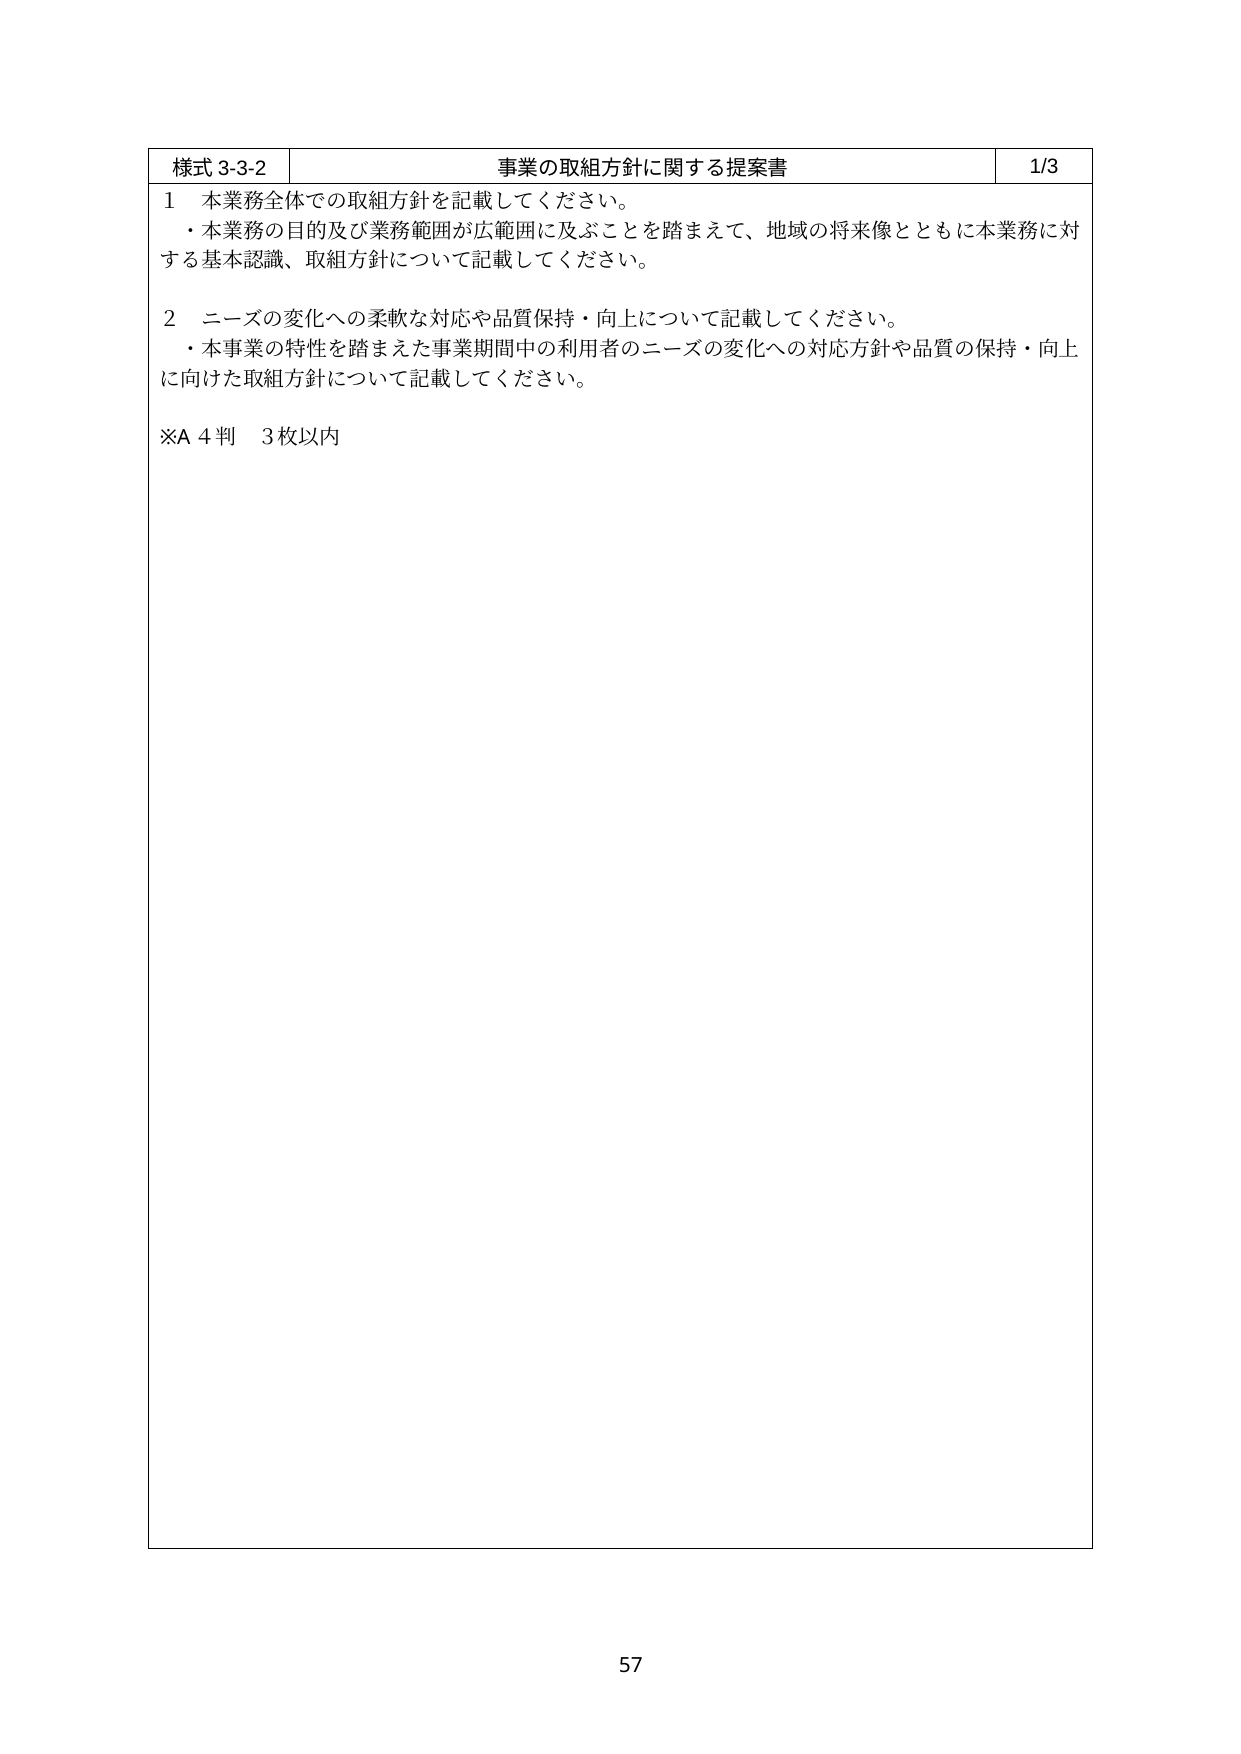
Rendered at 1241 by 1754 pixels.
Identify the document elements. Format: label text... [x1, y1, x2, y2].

table_header 様式3-3-2 [149, 149, 289, 183]
table_header 事業の取組方針に関する提案書 [290, 149, 995, 183]
table_cell １ 本業務全体での取組方針を記載してください。 ・本業務の目的及び業務範囲が広範囲に及ぶことを踏まえて、地域の将来像とともに本業務に対する基本認識、取組方針について記載してください。 ２ ニーズの変化への柔軟な対応や品質保持・向上について記載してください。 ・本事業の特性を踏まえた事業期間中の利用者のニーズの変化への対応方針や品質の保持・向上に向けた取組方針について記載してください。 ※A４判 ３枚以内 [149, 184, 1092, 1548]
table_header 1/3 [996, 149, 1092, 183]
